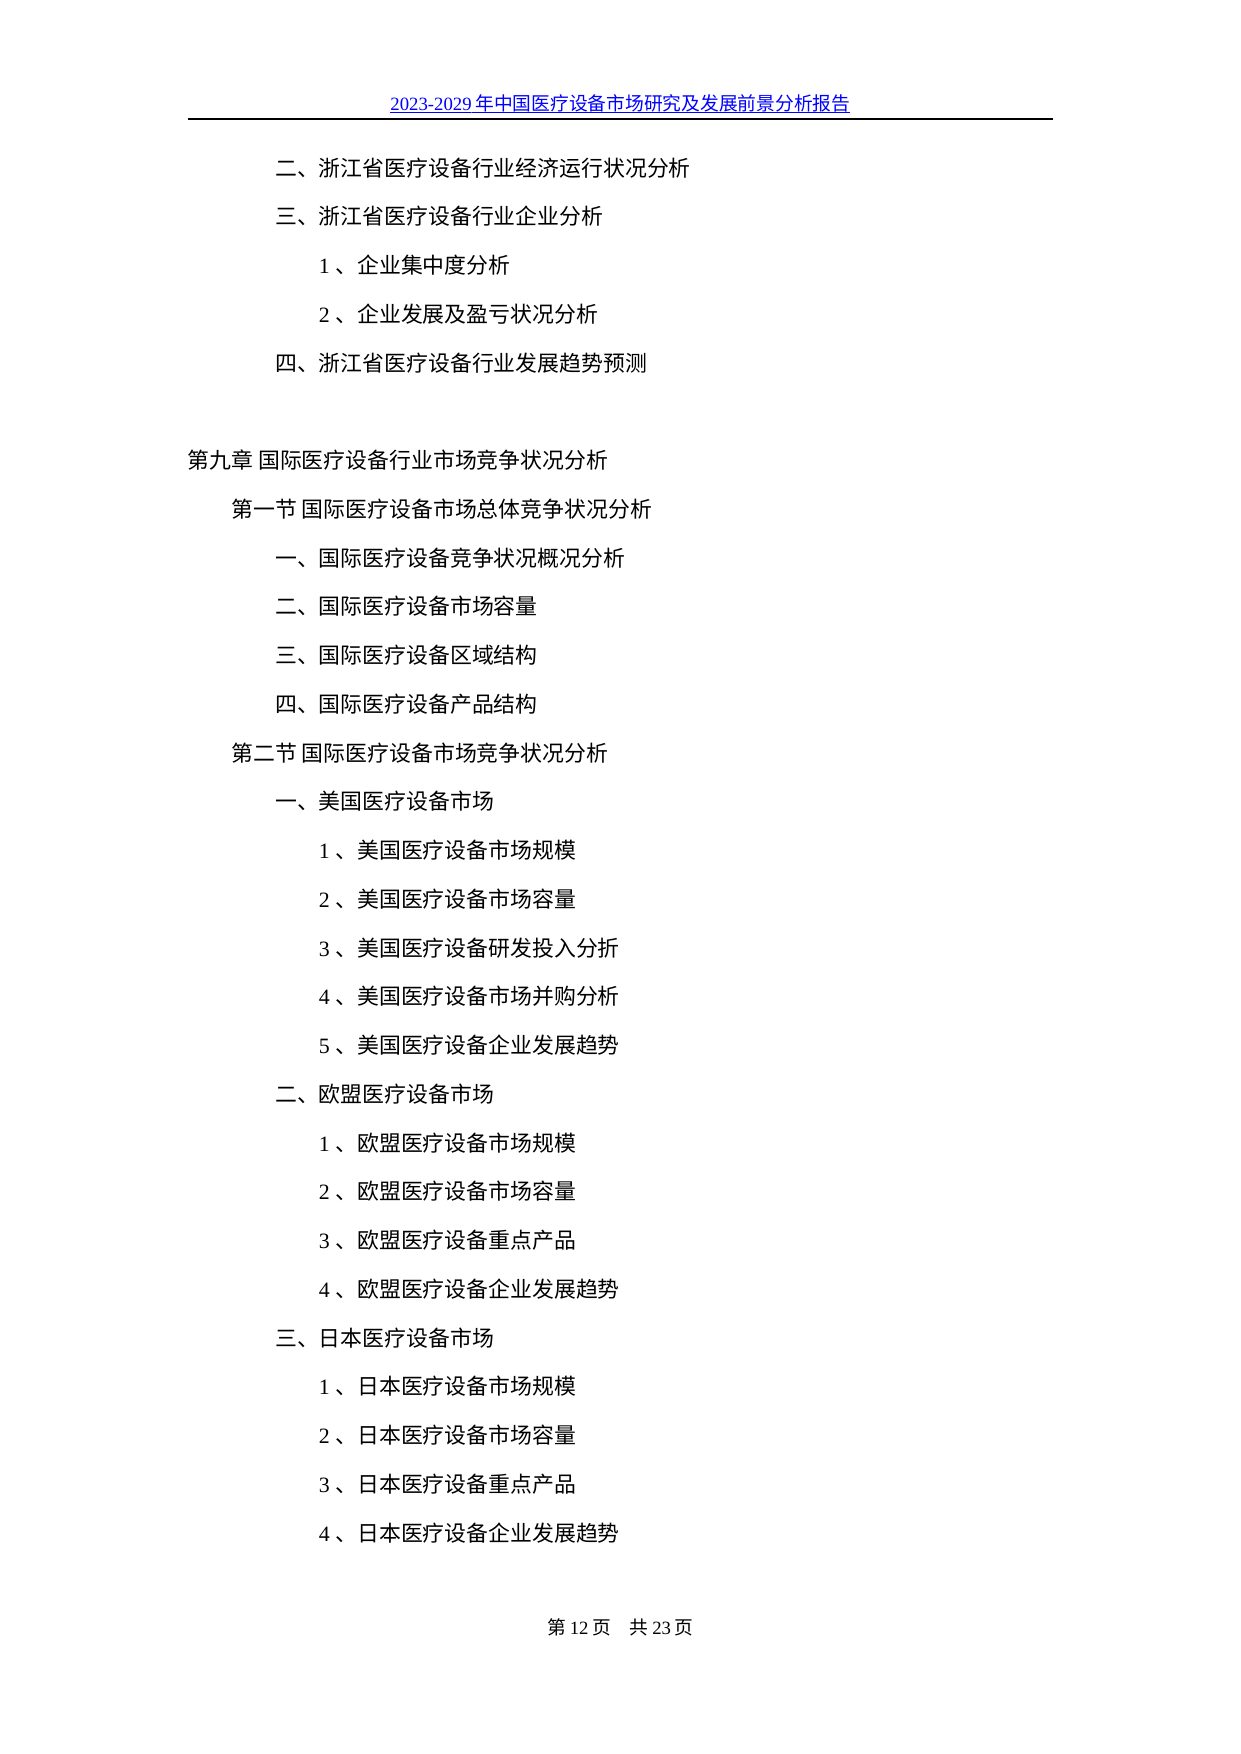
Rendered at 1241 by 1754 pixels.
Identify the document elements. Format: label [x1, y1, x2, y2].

text [187, 150, 1053, 1548]
